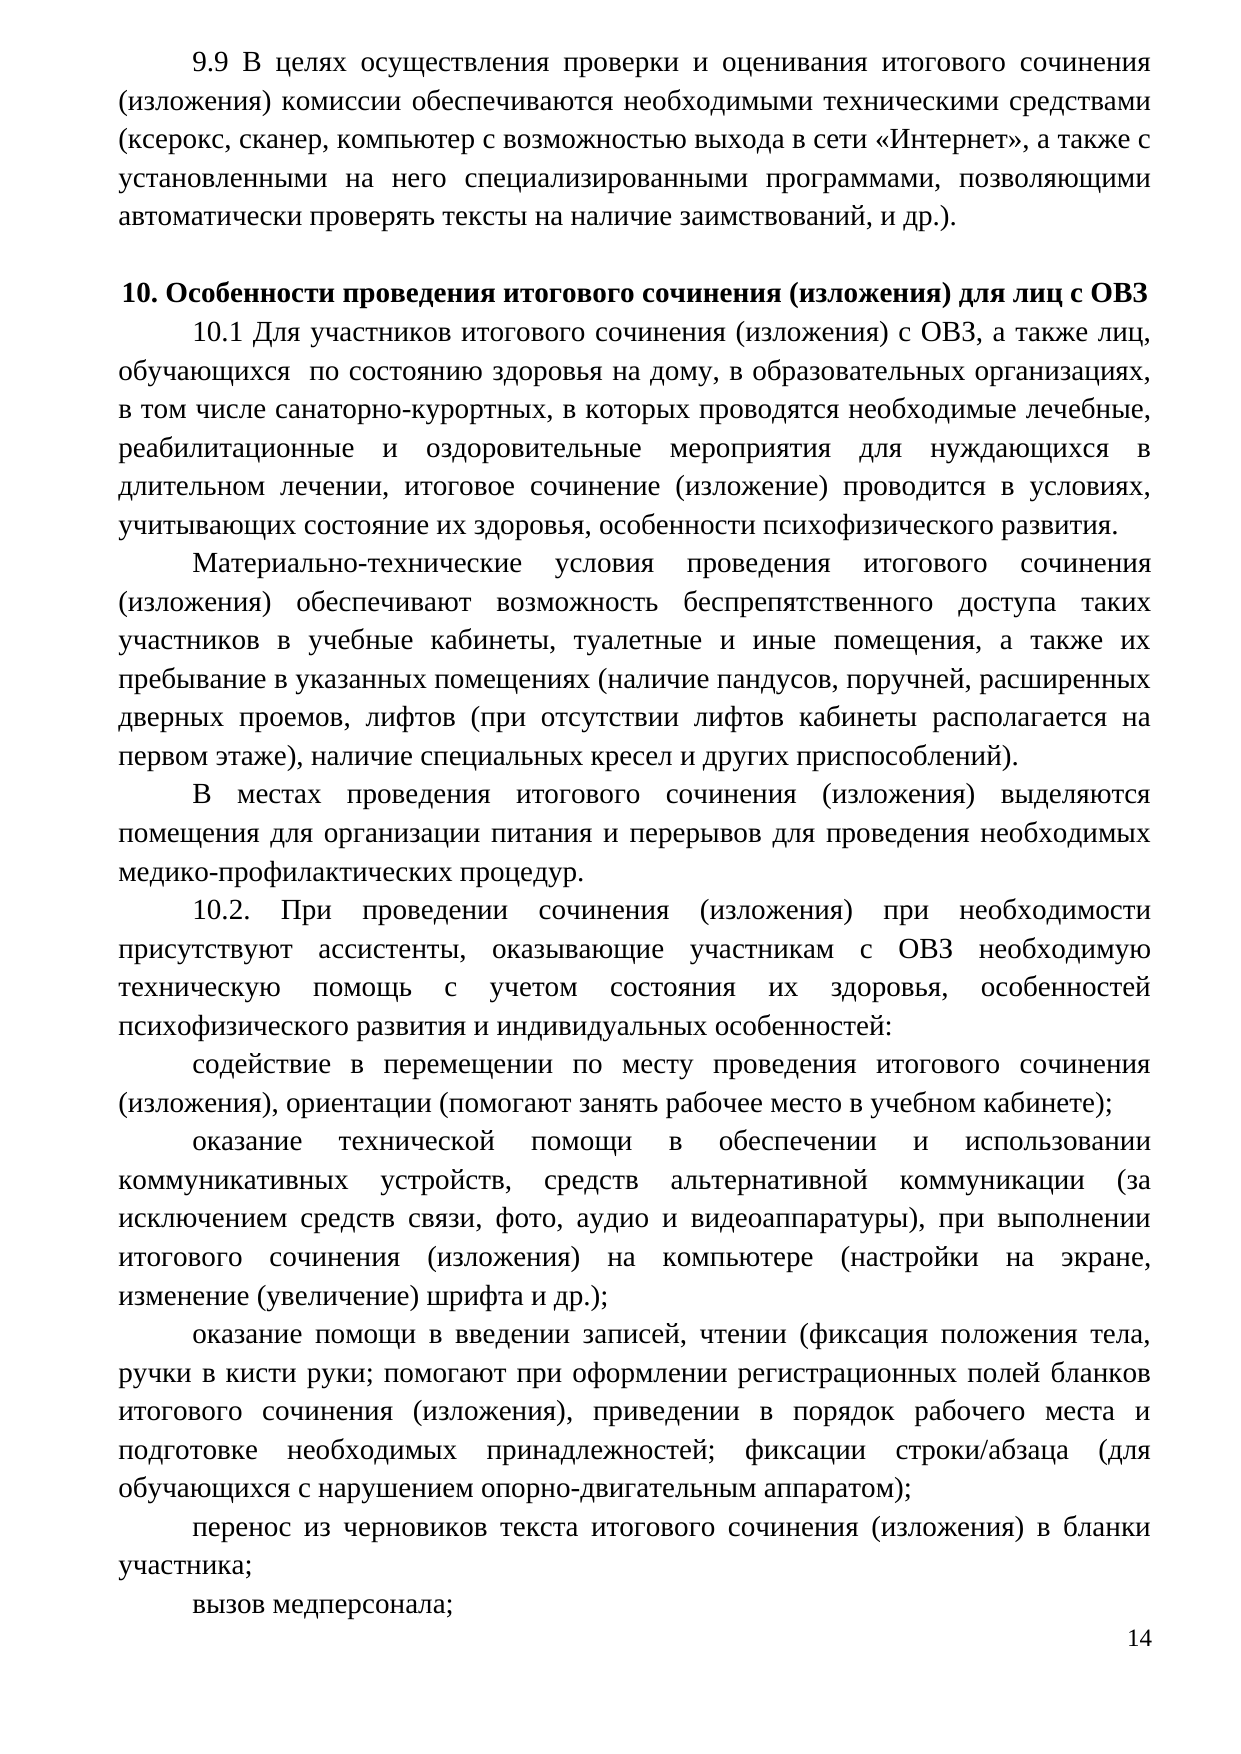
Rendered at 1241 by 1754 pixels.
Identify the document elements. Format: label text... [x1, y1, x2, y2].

text оказание помощи в введении записей, чтении (фиксация положения тела, ручки в кисти руки; помогают при оформлении регистрационных полей бланков итогового сочинения (изложения), приведении в порядок рабочего места и подготовке необходимых принадлежностей; фиксации строки/абзаца (для обучающихся с нарушением опорно-двигательным аппаратом); [118, 1316, 1152, 1504]
text Материально-технические условия проведения итогового сочинения (изложения) обеспечивают возможность беспрепятственного доступа таких участников в учебные кабинеты, туалетные и иные помещения, а также их пребывание в указанных помещениях (наличие пандусов, поручней, расширенных дверных проемов, лифтов (при отсутствии лифтов кабинеты располагается на первом этаже), наличие специальных кресел и других приспособлений). [118, 545, 1152, 772]
text 10.1 Для участников итогового сочинения (изложения) с ОВЗ, а также лиц, обучающихся по состоянию здоровья на дому, в образовательных организациях, в том числе санаторно-курортных, в которых проводятся необходимые лечебные, реабилитационные и оздоровительные мероприятия для нуждающихся в длительном лечении, итоговое сочинение (изложение) проводится в условиях, учитывающих состояние их здоровья, особенности психофизического развития. [118, 314, 1152, 540]
list 10. Особенности проведения итогового сочинения (изложения) для лиц с ОВЗ [118, 276, 1152, 309]
text содействие в перемещении по месту проведения итогового сочинения (изложения), ориентации (помогают занять рабочее место в учебном кабинете); [118, 1046, 1152, 1118]
text вызов медперсонала; [118, 1586, 1152, 1619]
list 9.9 В целях осуществления проверки и оценивания итогового сочинения (изложения) комиссии обеспечиваются необходимыми техническими средствами (ксерокс, сканер, компьютер с возможностью выхода в сети «Интернет», а также с установленными на него специализированными программами, позволяющими автоматически проверять тексты на наличие заимствований, и др.). [118, 44, 1152, 232]
text В местах проведения итогового сочинения (изложения) выделяются помещения для организации питания и перерывов для проведения необходимых медико-профилактических процедур. [118, 777, 1152, 887]
text перенос из черновиков текста итогового сочинения (изложения) в бланки участника; [118, 1509, 1152, 1581]
text оказание технической помощи в обеспечении и использовании коммуникативных устройств, средств альтернативной коммуникации (за исключением средств связи, фото, аудио и видеоаппаратуры), при выполнении итогового сочинения (изложения) на компьютере (настройки на экране, изменение (увеличение) шрифта и др.); [118, 1123, 1152, 1311]
text 10.2. При проведении сочинения (изложения) при необходимости присутствуют ассистенты, оказывающие участникам с ОВЗ необходимую техническую помощь с учетом состояния их здоровья, особенностей психофизического развития и индивидуальных особенностей: [118, 892, 1152, 1041]
